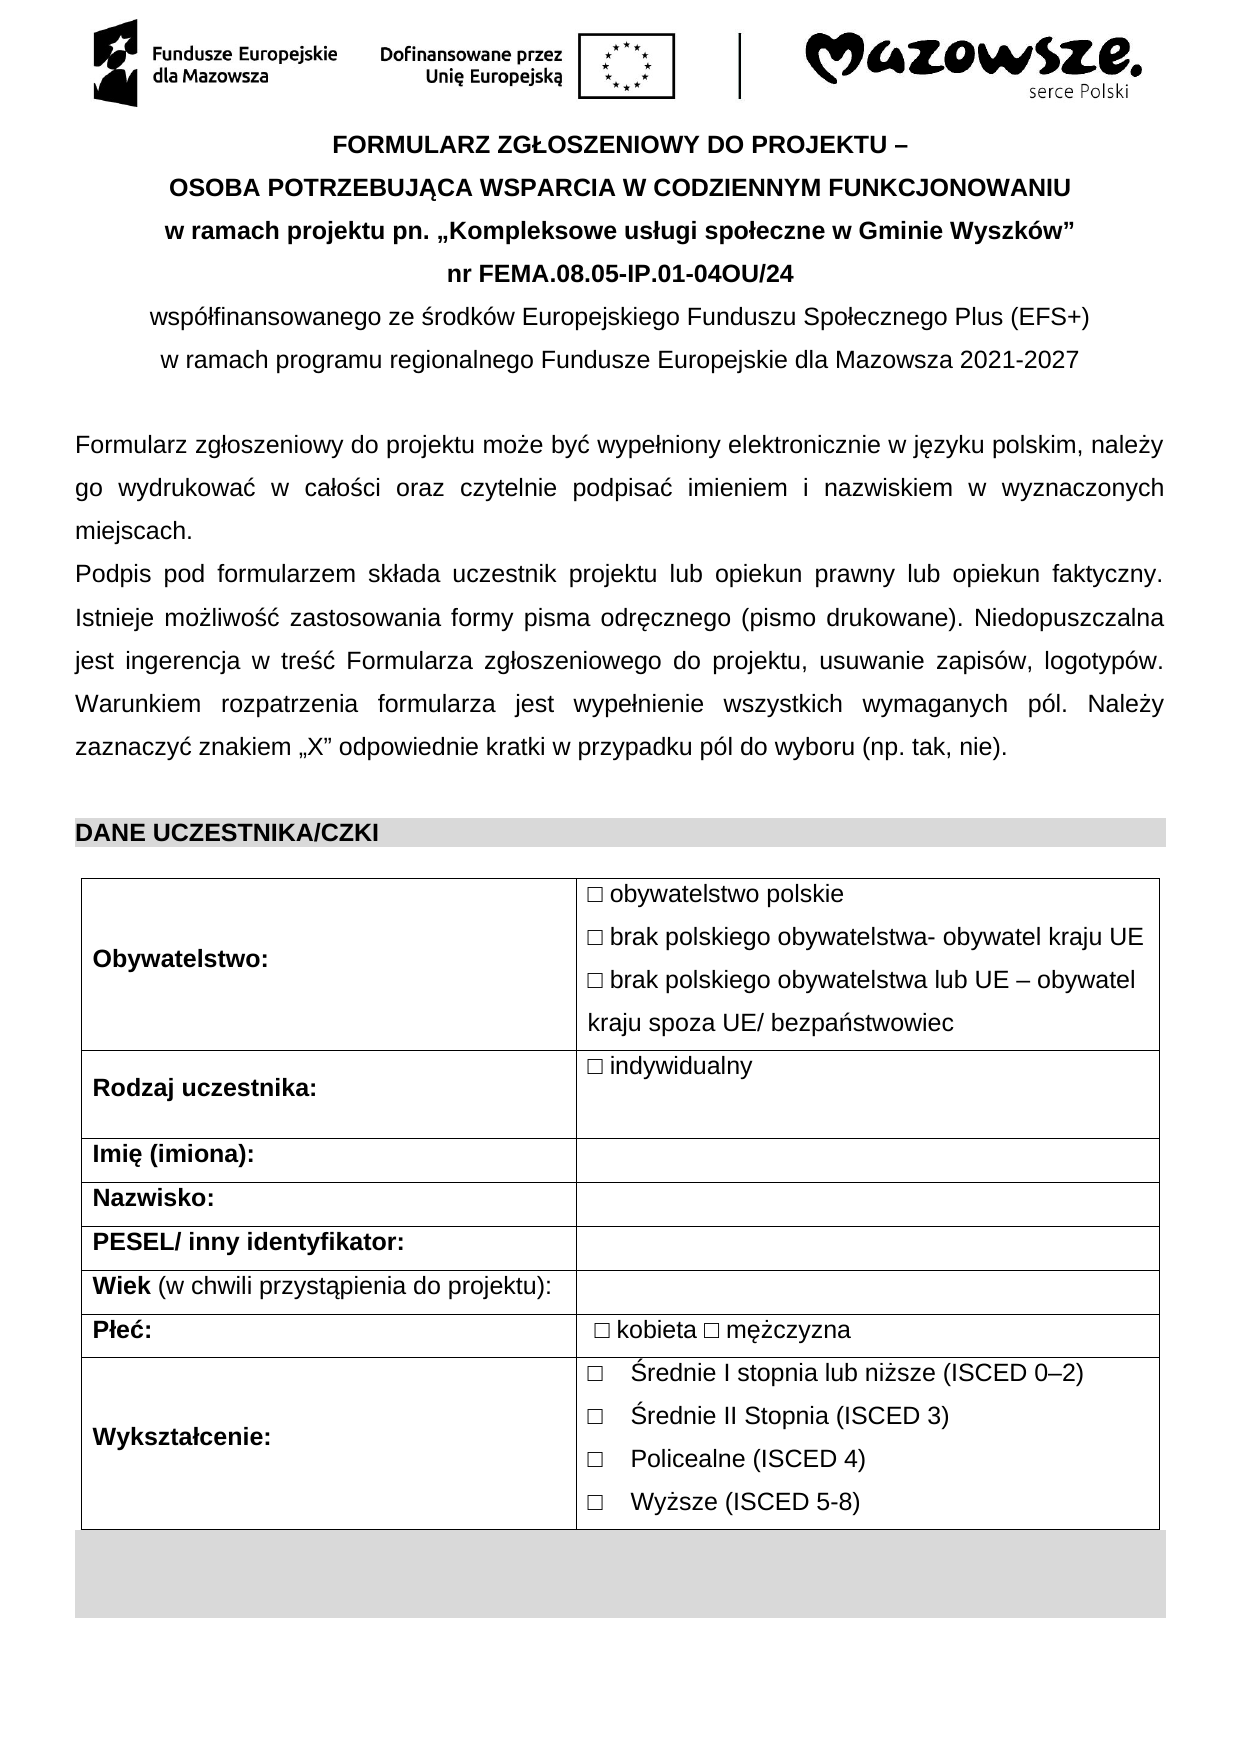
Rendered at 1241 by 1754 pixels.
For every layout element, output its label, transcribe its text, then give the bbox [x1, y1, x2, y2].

table_cell [577, 1183, 1159, 1226]
table_header □ obywatelstwo polskie □ brak polskiego obywatelstwa- obywatel kraju UE □ brak polskiego obywatelstwa lub UE – obywatel kraju spoza UE/ bezpaństwowiec [577, 879, 1159, 1050]
table_cell Wiek (w chwili przystąpienia do projektu): [82, 1271, 576, 1314]
table_cell [577, 1227, 1159, 1270]
text FORMULARZ ZGŁOSZENIOWY DO PROJEKTU – [75, 130, 1166, 158]
text OSOBA POTRZEBUJĄCA WSPARCIA W CODZIENNYM FUNKCJONOWANIU [75, 173, 1166, 202]
table_cell Płeć: [82, 1315, 576, 1357]
text w ramach programu regionalnego Fundusze Europejskie dla Mazowsza 2021-2027 [75, 345, 1166, 416]
picture [75, 0, 1166, 122]
table_cell Wykształcenie: [82, 1358, 576, 1529]
table_cell PESEL/ inny identyfikator: [82, 1227, 576, 1270]
text DANE UCZESTNIKA/CZKI [75, 818, 1166, 847]
table_cell [577, 1271, 1159, 1314]
text w ramach projektu pn. „Kompleksowe usługi społeczne w Gminie Wyszków” [75, 216, 1166, 245]
text współfinansowanego ze środków Europejskiego Funduszu Społecznego Plus (EFS+) [75, 302, 1166, 331]
table_header Obywatelstwo: [82, 879, 576, 1050]
text nr FEMA.08.05-IP.01-04OU/24 [75, 259, 1166, 288]
table_cell Rodzaj uczestnika: [82, 1051, 576, 1137]
table_cell □ indywidualny [577, 1051, 1159, 1137]
text Formularz zgłoszeniowy do projektu może być wypełniony elektronicznie w języku polskim, należy go wydrukować w całości oraz czytelnie podpisać imieniem i nazwiskiem w wyznaczonych miejscach. Podpis pod formularzem składa uczestnik projektu lub opiekun prawny lub opiekun faktyczny. Istnieje możliwość zastosowania formy pisma odręcznego (pismo drukowane). Niedopuszczalna jest ingerencja w treść Formularza zgłoszeniowego do projektu, usuwanie zapisów, logotypów. Warunkiem rozpatrzenia formularza jest wypełnienie wszystkich wymaganych pól. Należy zaznaczyć znakiem „X” odpowiednie kratki w przypadku pól do wyboru (np. tak, nie). [75, 430, 1166, 761]
table_cell Imię (imiona): [82, 1139, 576, 1182]
table_cell [577, 1139, 1159, 1182]
table_cell □ Średnie I stopnia lub niższe (ISCED 0–2) □ Średnie II Stopnia (ISCED 3) □ Policealne (ISCED 4) □ Wyższe (ISCED 5-8) [577, 1358, 1159, 1529]
table_cell □ kobieta □ mężczyzna [577, 1315, 1159, 1357]
table_cell Nazwisko: [82, 1183, 576, 1226]
